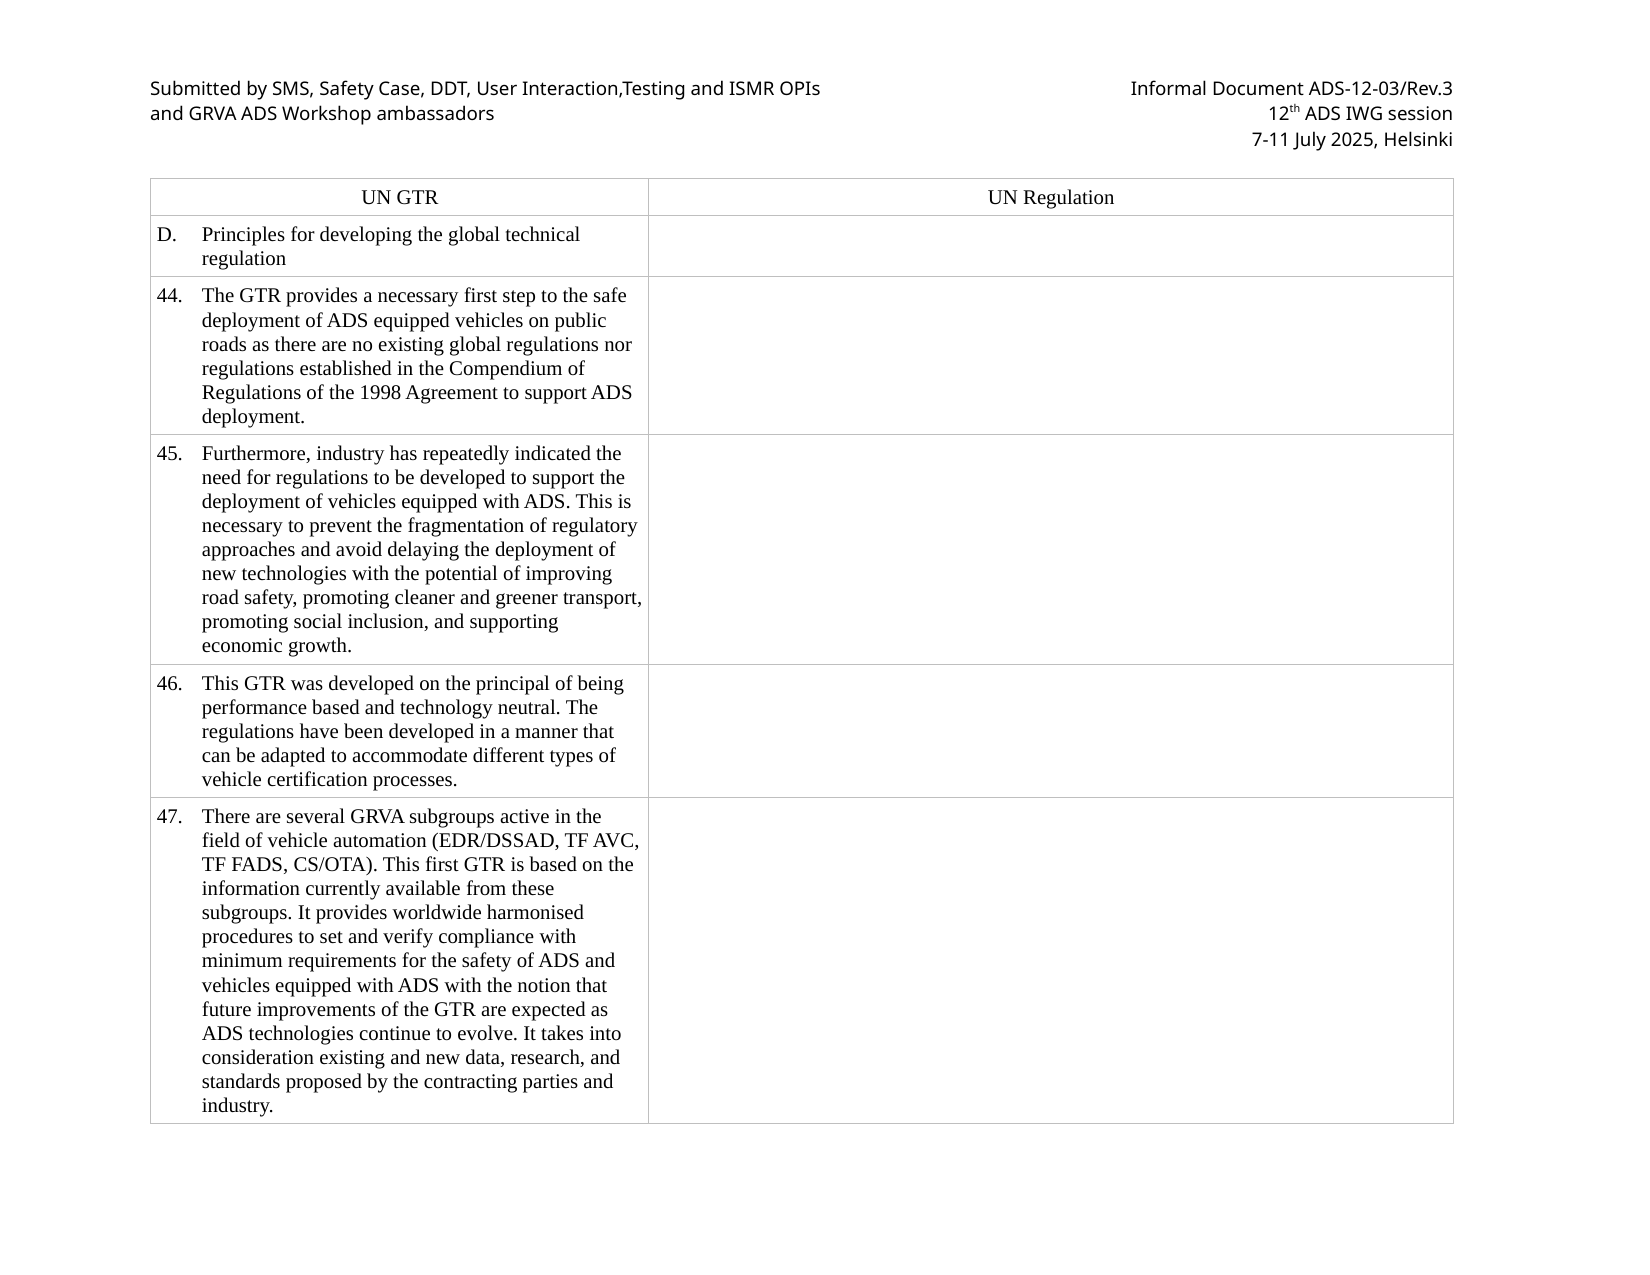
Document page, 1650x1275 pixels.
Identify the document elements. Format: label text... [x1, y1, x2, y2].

table_cell 44. The GTR provides a necessary first step to the safe deployment of ADS equipped vehicles on public roads as there are no existing global regulations nor regulations established in the Compendium of Regulations of the 1998 Agreement to support ADS deployment. [151, 277, 648, 434]
table_cell [649, 798, 1453, 1123]
table_cell [649, 435, 1453, 663]
table_cell 45. Furthermore, industry has repeatedly indicated the need for regulations to be developed to support the deployment of vehicles equipped with ADS. This is necessary to prevent the fragmentation of regulatory approaches and avoid delaying the deployment of new technologies with the potential of improving road safety, promoting cleaner and greener transport, promoting social inclusion, and supporting economic growth. [151, 435, 648, 663]
table_cell D. Principles for developing the global technical regulation [151, 216, 648, 276]
table_cell [649, 277, 1453, 434]
table_header UN Regulation [649, 179, 1453, 215]
table_cell [649, 665, 1453, 797]
table_cell [649, 216, 1453, 276]
table_header UN GTR [151, 179, 648, 215]
table_cell 46. This GTR was developed on the principal of being performance based and technology neutral. The regulations have been developed in a manner that can be adapted to accommodate different types of vehicle certification processes. [151, 665, 648, 797]
table_cell 47. There are several GRVA subgroups active in the field of vehicle automation (EDR/DSSAD, TF AVC, TF FADS, CS/OTA). This first GTR is based on the information currently available from these subgroups. It provides worldwide harmonised procedures to set and verify compliance with minimum requirements for the safety of ADS and vehicles equipped with ADS with the notion that future improvements of the GTR are expected as ADS technologies continue to evolve. It takes into consideration existing and new data, research, and standards proposed by the contracting parties and industry. [151, 798, 648, 1123]
